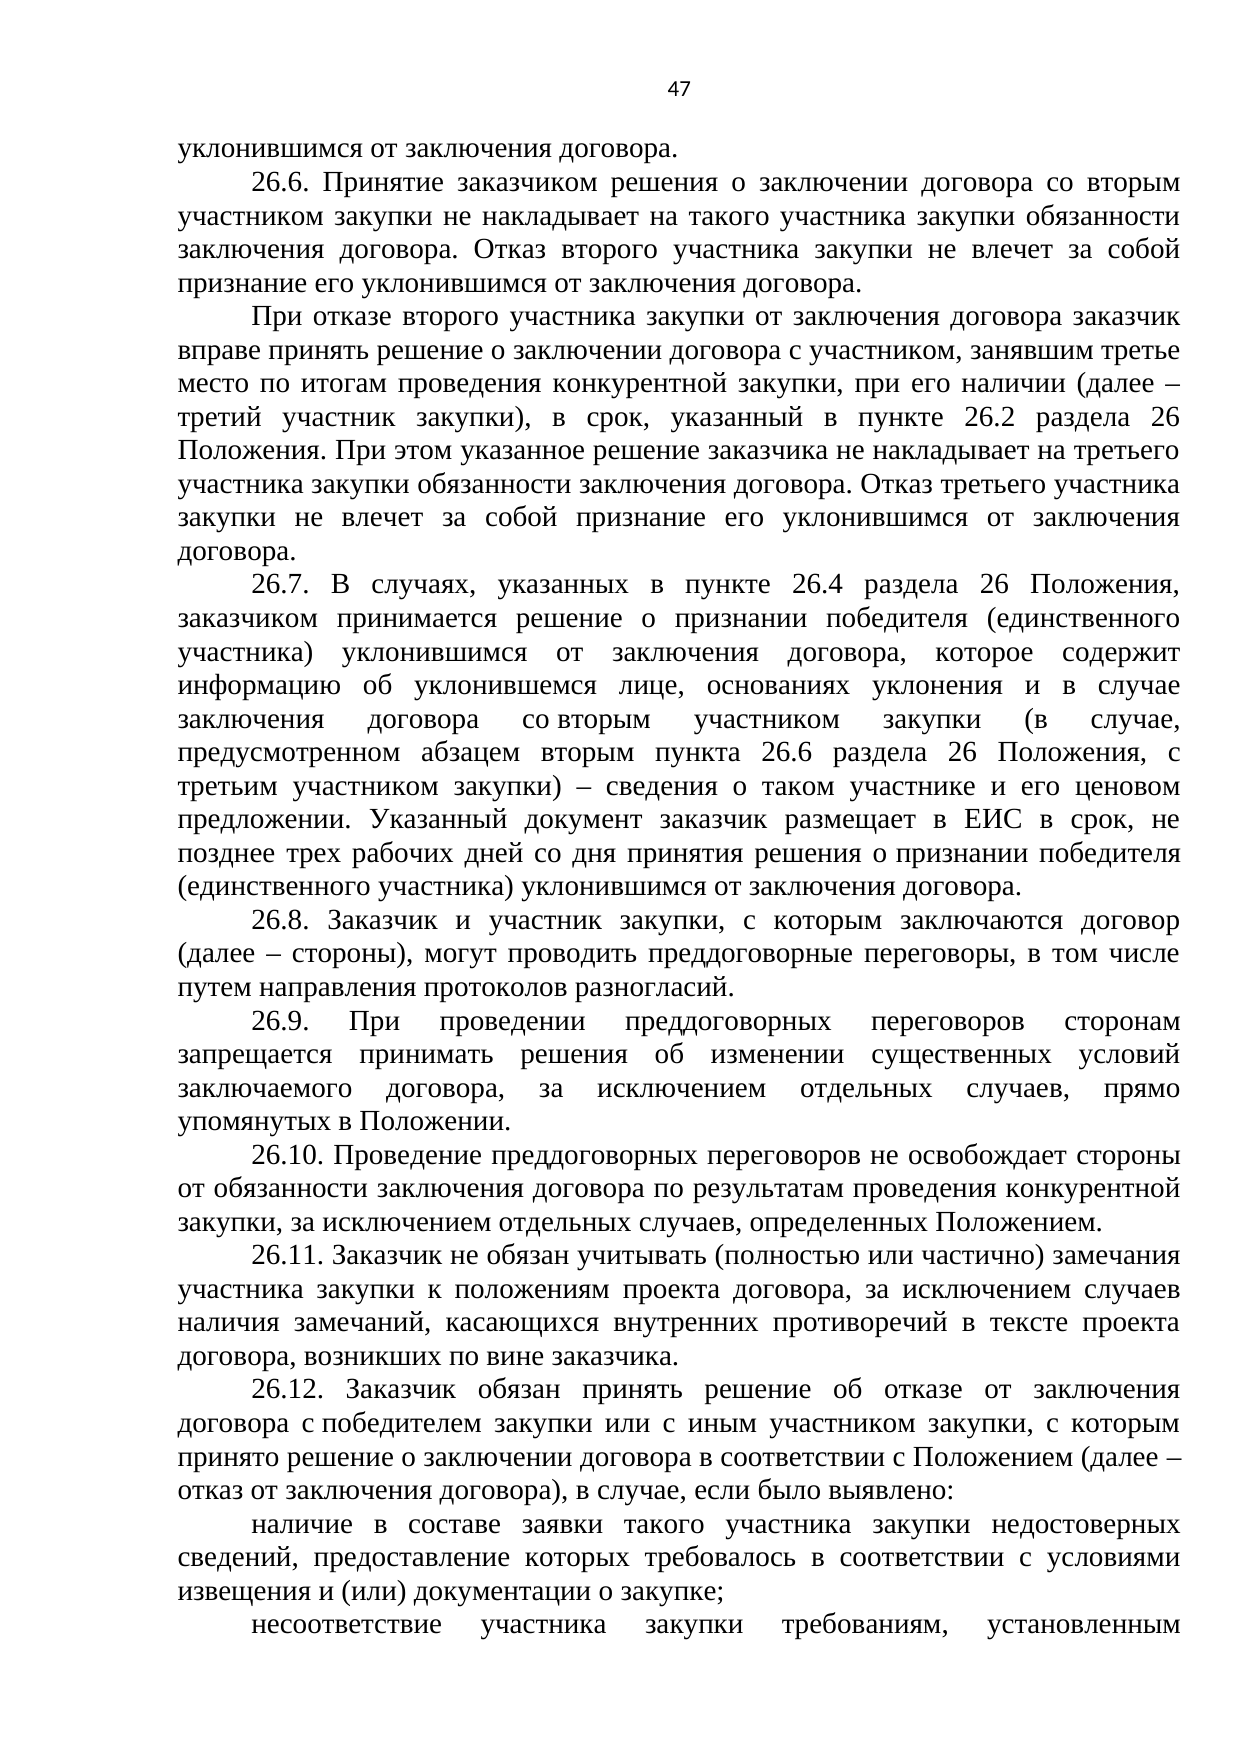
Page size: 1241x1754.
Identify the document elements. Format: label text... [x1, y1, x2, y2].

list 26.11. Заказчик не обязан учитывать (полностью или частично) замечания участника закупки к положениям проекта договора, за исключением случаев наличия замечаний, касающихся внутренних противоречий в тексте проекта договора, возникших по вине заказчика. [177, 1237, 1181, 1372]
list 26.12. Заказчик обязан принять решение об отказе от заключения договора с победителем закупки или с иным участником закупки, с которым принято решение о заключении договора в соответствии с Положением (далее – отказ от заключения договора), в случае, если было выявлено: [177, 1372, 1181, 1506]
list 26.8. Заказчик и участник закупки, с которым заключаются договор (далее – стороны), могут проводить преддоговорные переговоры, в том числе путем направления протоколов разногласий. [177, 902, 1181, 1003]
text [177, 131, 1181, 164]
list 26.9. При проведении преддоговорных переговоров сторонам запрещается принимать решения об изменении существенных условий заключаемого договора, за исключением отдельных случаев, прямо упомянутых в Положении. [177, 1003, 1181, 1137]
list 26.6. Принятие заказчиком решения о заключении договора со вторым участником закупки не накладывает на такого участника закупки обязанности заключения договора. Отказ второго участника закупки не влечет за собой признание его уклонившимся от заключения договора. [177, 164, 1181, 298]
text При отказе второго участника закупки от заключения договора заказчик вправе принять решение о заключении договора с участником, занявшим третье место по итогам проведения конкурентной закупки, при его наличии (далее – третий участник закупки), в срок, указанный в пункте 26.2 раздела 26 Положения. При этом указанное решение заказчика не накладывает на третьего участника закупки обязанности заключения договора. Отказ третьего участника закупки не влечет за собой признание его уклонившимся от заключения договора. [177, 298, 1181, 567]
text 26.7. В случаях, указанных в пункте 26.4 раздела 26 Положения, заказчиком принимается решение о признании победителя (единственного участника) уклонившимся от заключения договора, которое содержит информацию об уклонившемся лице, основаниях уклонения и в случае заключения договора со вторым участником закупки (в случае, предусмотренном абзацем вторым пункта 26.6 раздела 26 Положения, с третьим участником закупки) – сведения о таком участнике и его ценовом предложении. Указанный документ заказчик размещает в ЕИС в срок, не позднее трех рабочих дней со дня принятия решения о признании победителя (единственного участника) уклонившимся от заключения договора. [177, 567, 1181, 902]
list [177, 1606, 1181, 1640]
list наличие в составе заявки такого участника закупки недостоверных сведений, предоставление которых требовалось в соответствии с условиями извещения и (или) документации о закупке; [177, 1506, 1181, 1606]
list 26.10. Проведение преддоговорных переговоров не освобождает стороны от обязанности заключения договора по результатам проведения конкурентной закупки, за исключением отдельных случаев, определенных Положением. [177, 1137, 1181, 1237]
